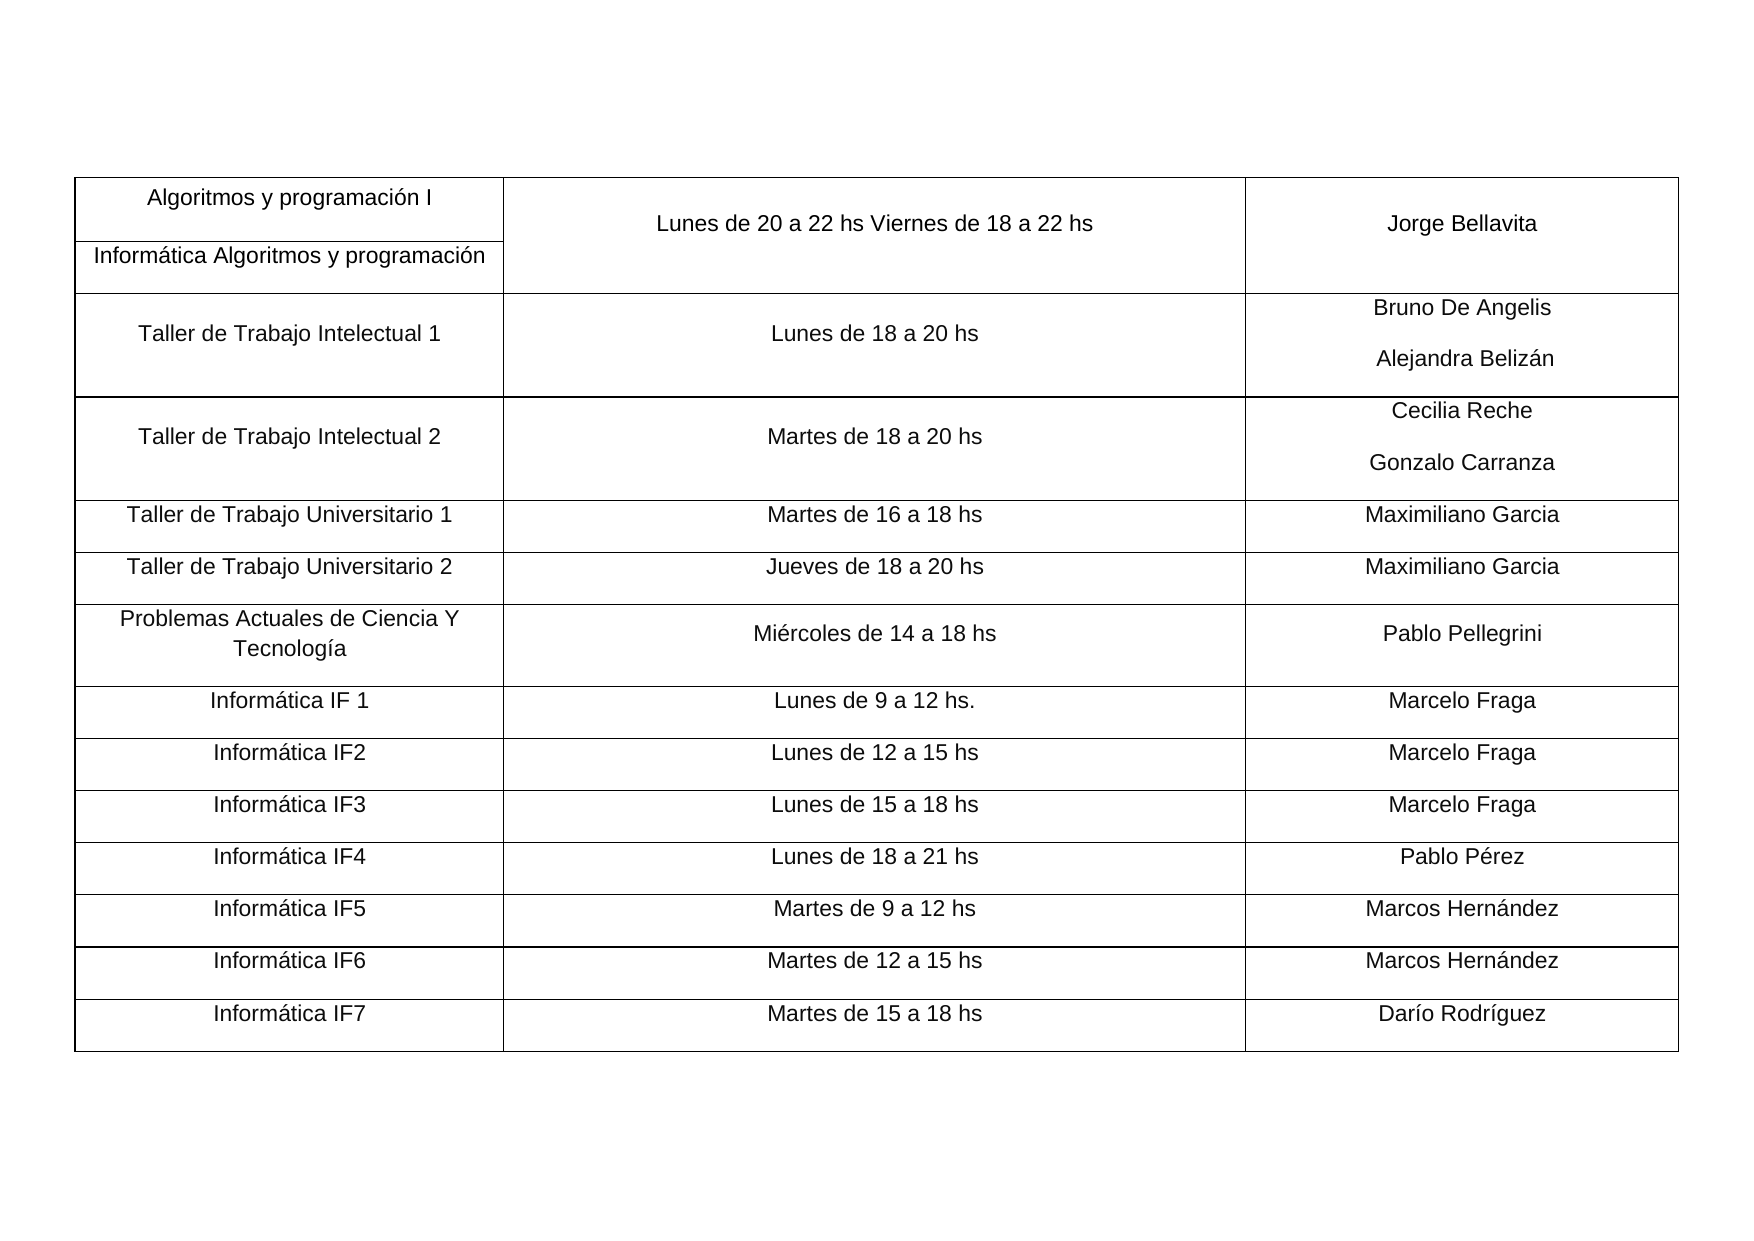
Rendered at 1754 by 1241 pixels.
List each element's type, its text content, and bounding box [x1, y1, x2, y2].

table_cell Martes de 9 a 12 hs [504, 895, 1245, 946]
table_cell Maximiliano Garcia [1246, 501, 1678, 552]
table_cell Martes de 12 a 15 hs [504, 948, 1245, 998]
table_cell Problemas Actuales de Ciencia Y Tecnología [76, 605, 503, 686]
table_cell Lunes de 18 a 20 hs [504, 294, 1245, 396]
table_cell Martes de 16 a 18 hs [504, 501, 1245, 552]
table_cell Maximiliano Garcia [1246, 553, 1678, 604]
table_cell Martes de 15 a 18 hs [504, 1000, 1245, 1051]
table_cell Informática IF7 [76, 1000, 503, 1051]
table_cell Jorge Bellavita [1246, 178, 1678, 293]
table_cell Informática IF3 [76, 791, 503, 842]
table_cell Taller de Trabajo Intelectual 2 [76, 398, 503, 499]
table_cell Pablo Pellegrini [1246, 605, 1678, 686]
table_cell Lunes de 12 a 15 hs [504, 739, 1245, 790]
table_cell Bruno De Angelis Alejandra Belizán [1246, 294, 1678, 396]
table_cell Taller de Trabajo Intelectual 1 [76, 294, 503, 396]
table_cell Jueves de 18 a 20 hs [504, 553, 1245, 604]
table_cell Marcos Hernández [1246, 895, 1678, 946]
table_cell Lunes de 20 a 22 hs Viernes de 18 a 22 hs [504, 178, 1245, 293]
table_cell Informática IF2 [76, 739, 503, 790]
table_cell Miércoles de 14 a 18 hs [504, 605, 1245, 686]
table_cell Informática IF4 [76, 843, 503, 894]
table_cell Lunes de 15 a 18 hs [504, 791, 1245, 842]
table_cell Lunes de 18 a 21 hs [504, 843, 1245, 894]
table_cell Algoritmos y programación I [76, 178, 503, 241]
table_cell Informática IF5 [76, 895, 503, 946]
table_cell Darío Rodríguez [1246, 1000, 1678, 1051]
table_cell Taller de Trabajo Universitario 1 [76, 501, 503, 552]
table_cell Marcelo Fraga [1246, 791, 1678, 842]
table_cell Informática Algoritmos y programación [76, 242, 503, 293]
table_cell Marcelo Fraga [1246, 687, 1678, 738]
table_cell Informática IF6 [76, 948, 503, 998]
table_cell Informática IF 1 [76, 687, 503, 738]
table_cell Martes de 18 a 20 hs [504, 398, 1245, 499]
table_cell Marcelo Fraga [1246, 739, 1678, 790]
table_cell Cecilia Reche Gonzalo Carranza [1246, 398, 1678, 499]
table_cell Pablo Pérez [1246, 843, 1678, 894]
table_cell Marcos Hernández [1246, 948, 1678, 998]
table_cell Lunes de 9 a 12 hs. [504, 687, 1245, 738]
table_cell Taller de Trabajo Universitario 2 [76, 553, 503, 604]
